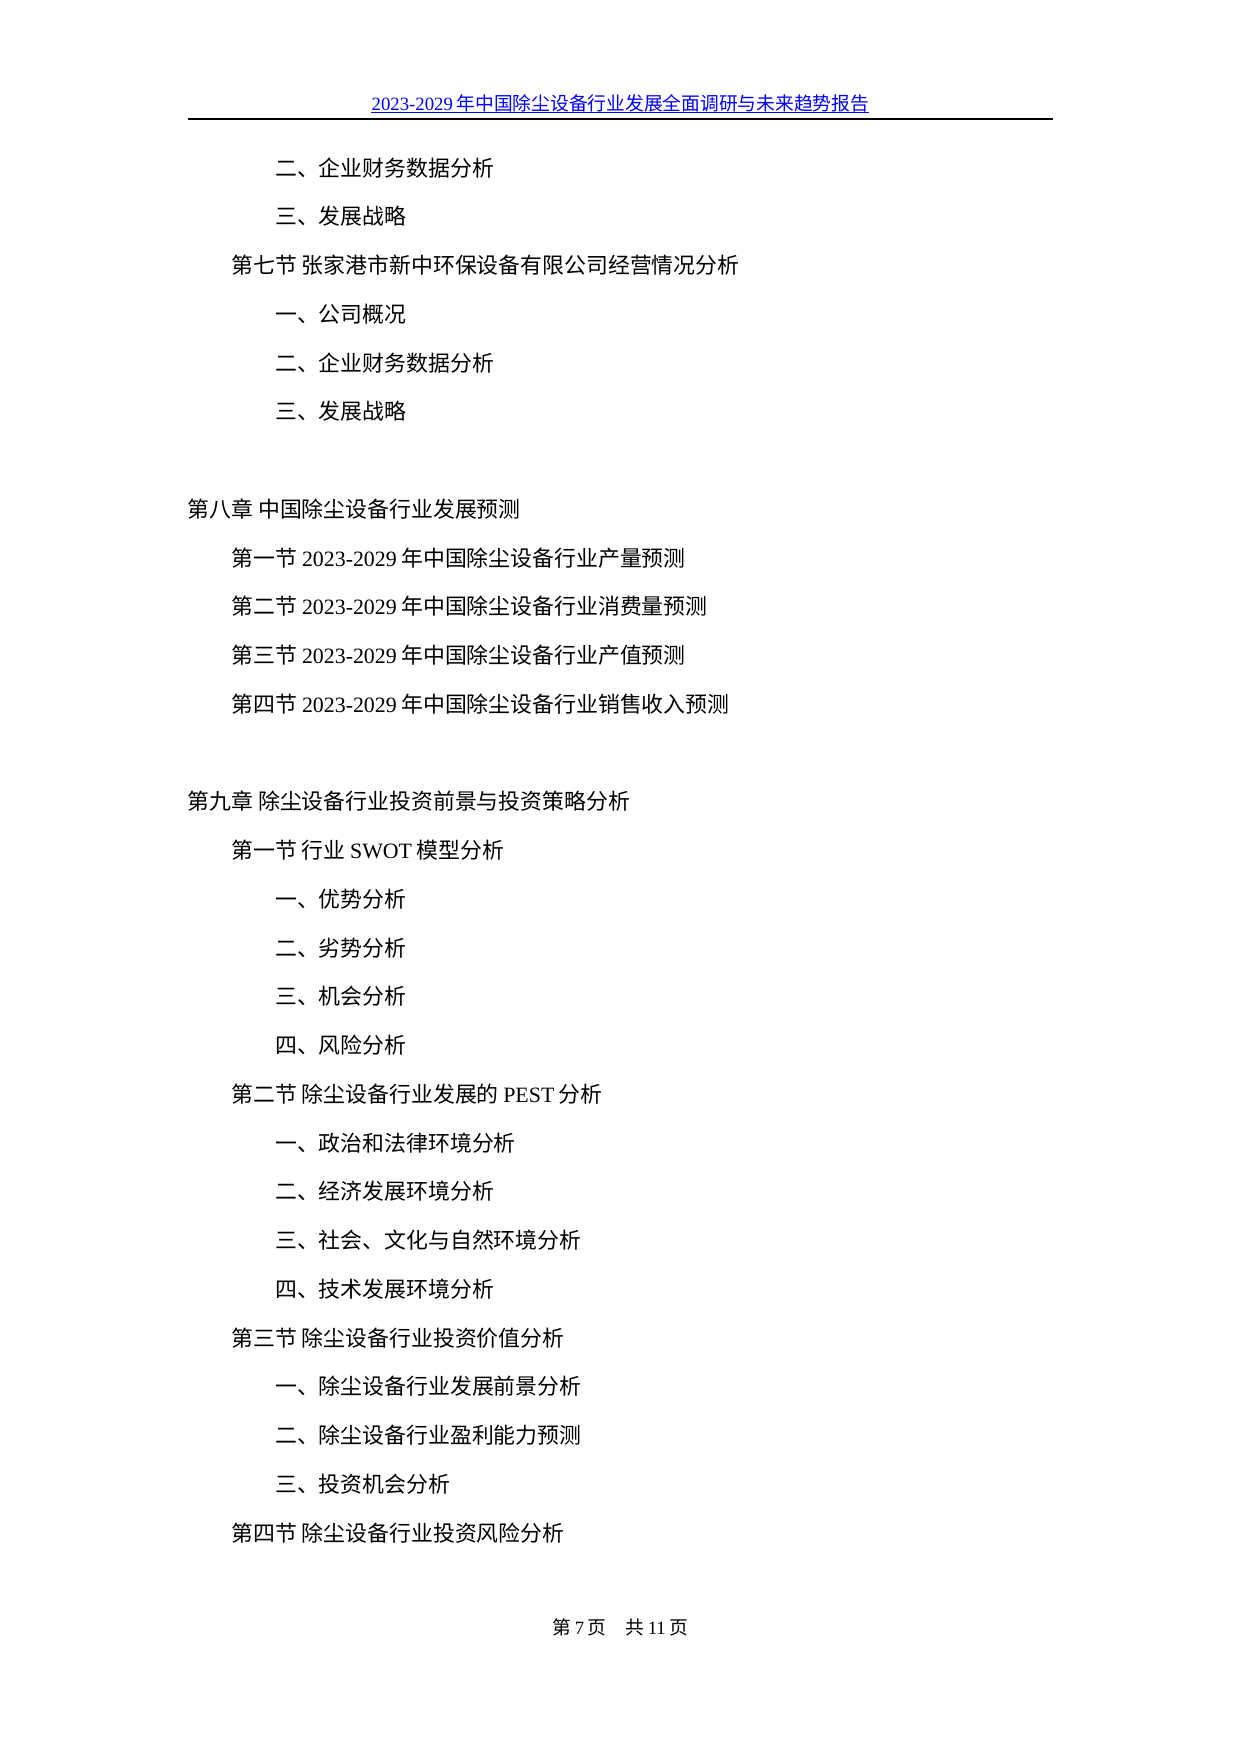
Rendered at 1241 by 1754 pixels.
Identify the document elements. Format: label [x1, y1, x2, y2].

text [187, 150, 1053, 1548]
